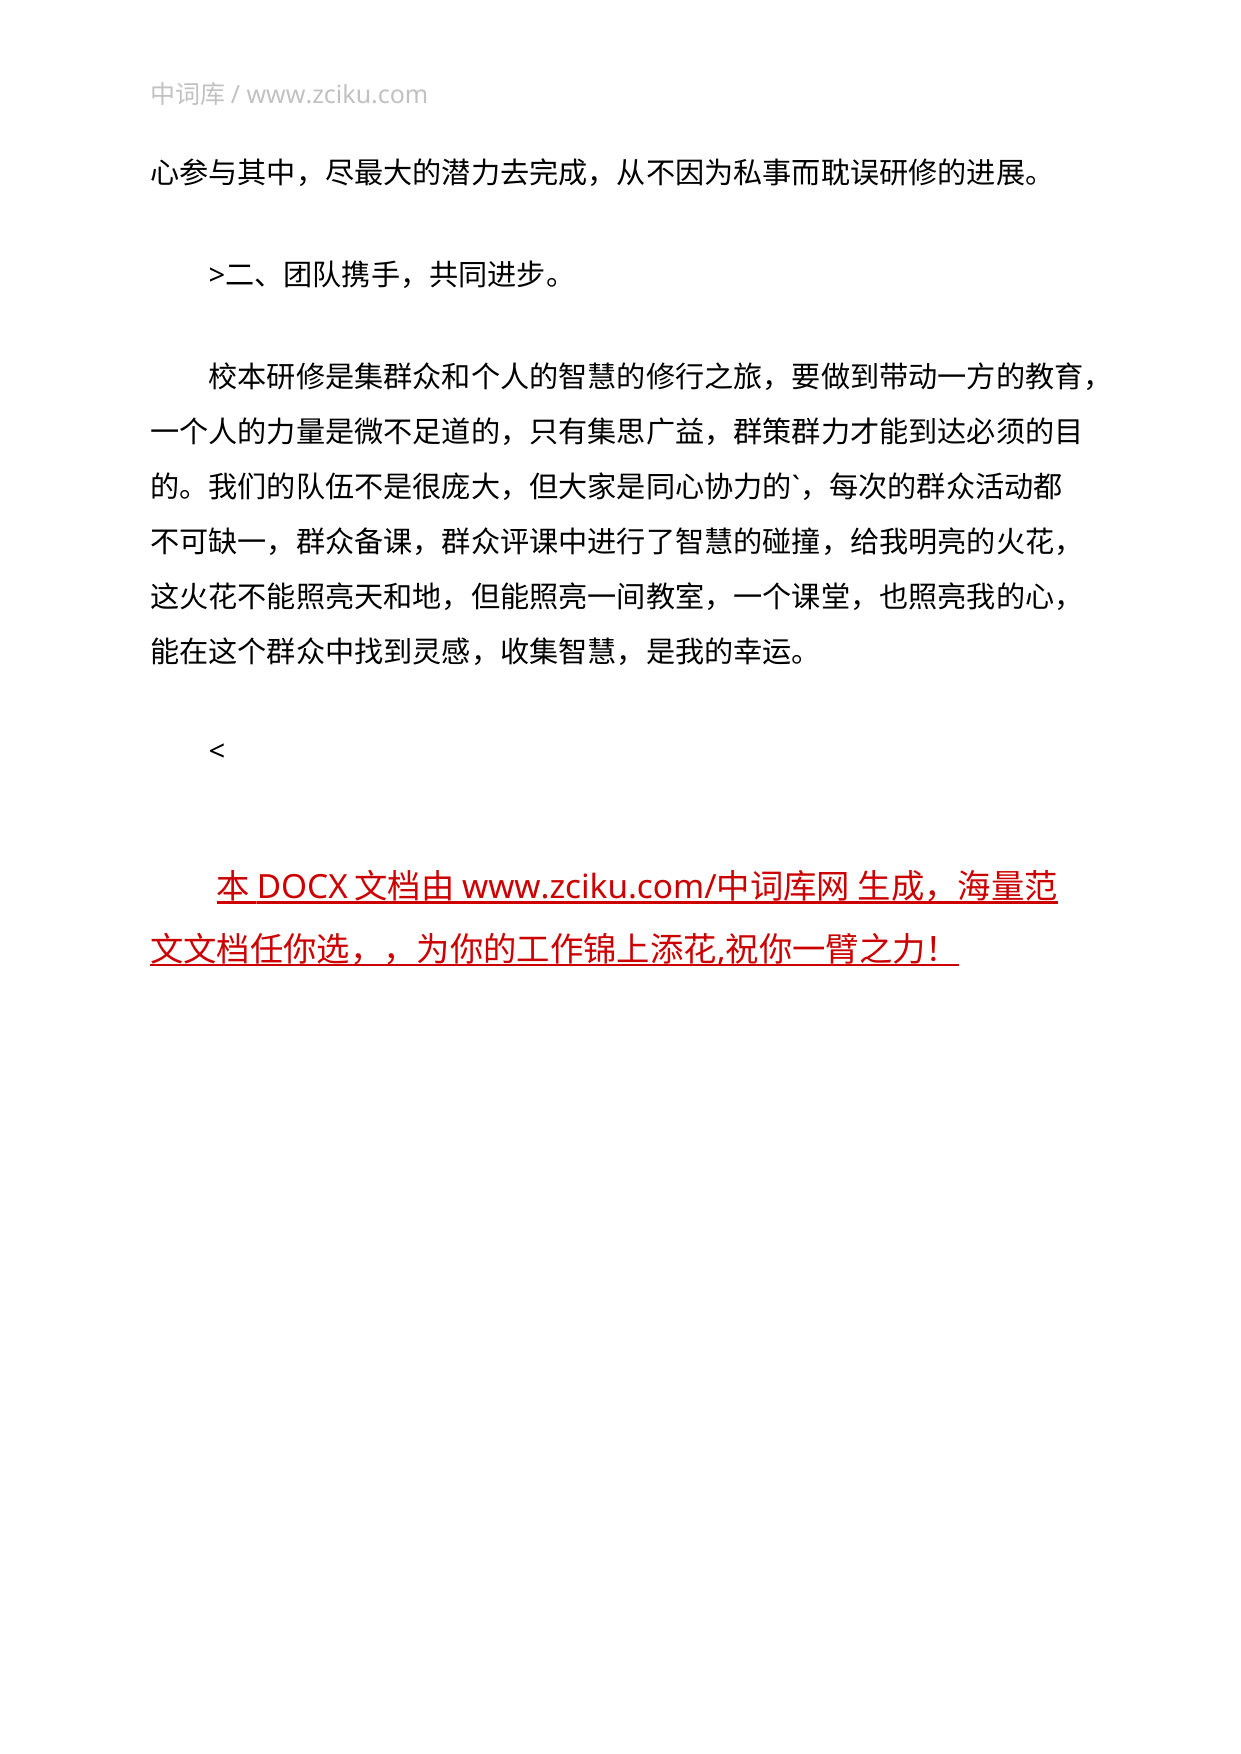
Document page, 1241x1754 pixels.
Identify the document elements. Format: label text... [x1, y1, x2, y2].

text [150, 150, 1090, 192]
text >二、团队携手，共同进步。 [150, 252, 1090, 294]
text 本DOCX文档由 www.zciku.com/中词库网 生成，海量范文文档任你选，，为你的工作锦上添花,祝你一臂之力！ [150, 860, 1090, 971]
text 校本研修是集群众和个人的智慧的修行之旅，要做到带动一方的教育，一个人的力量是微不足道的，只有集思广益，群策群力才能到达必须的目的。我们的队伍不是很庞大，但大家是同心协力的`，每次的群众活动都不可缺一，群众备课，群众评课中进行了智慧的碰撞，给我明亮的火花，这火花不能照亮天和地，但能照亮一间教室，一个课堂，也照亮我的心，能在这个群众中找到灵感，收集智慧，是我的幸运。 [150, 354, 1090, 671]
text < [150, 730, 1090, 770]
